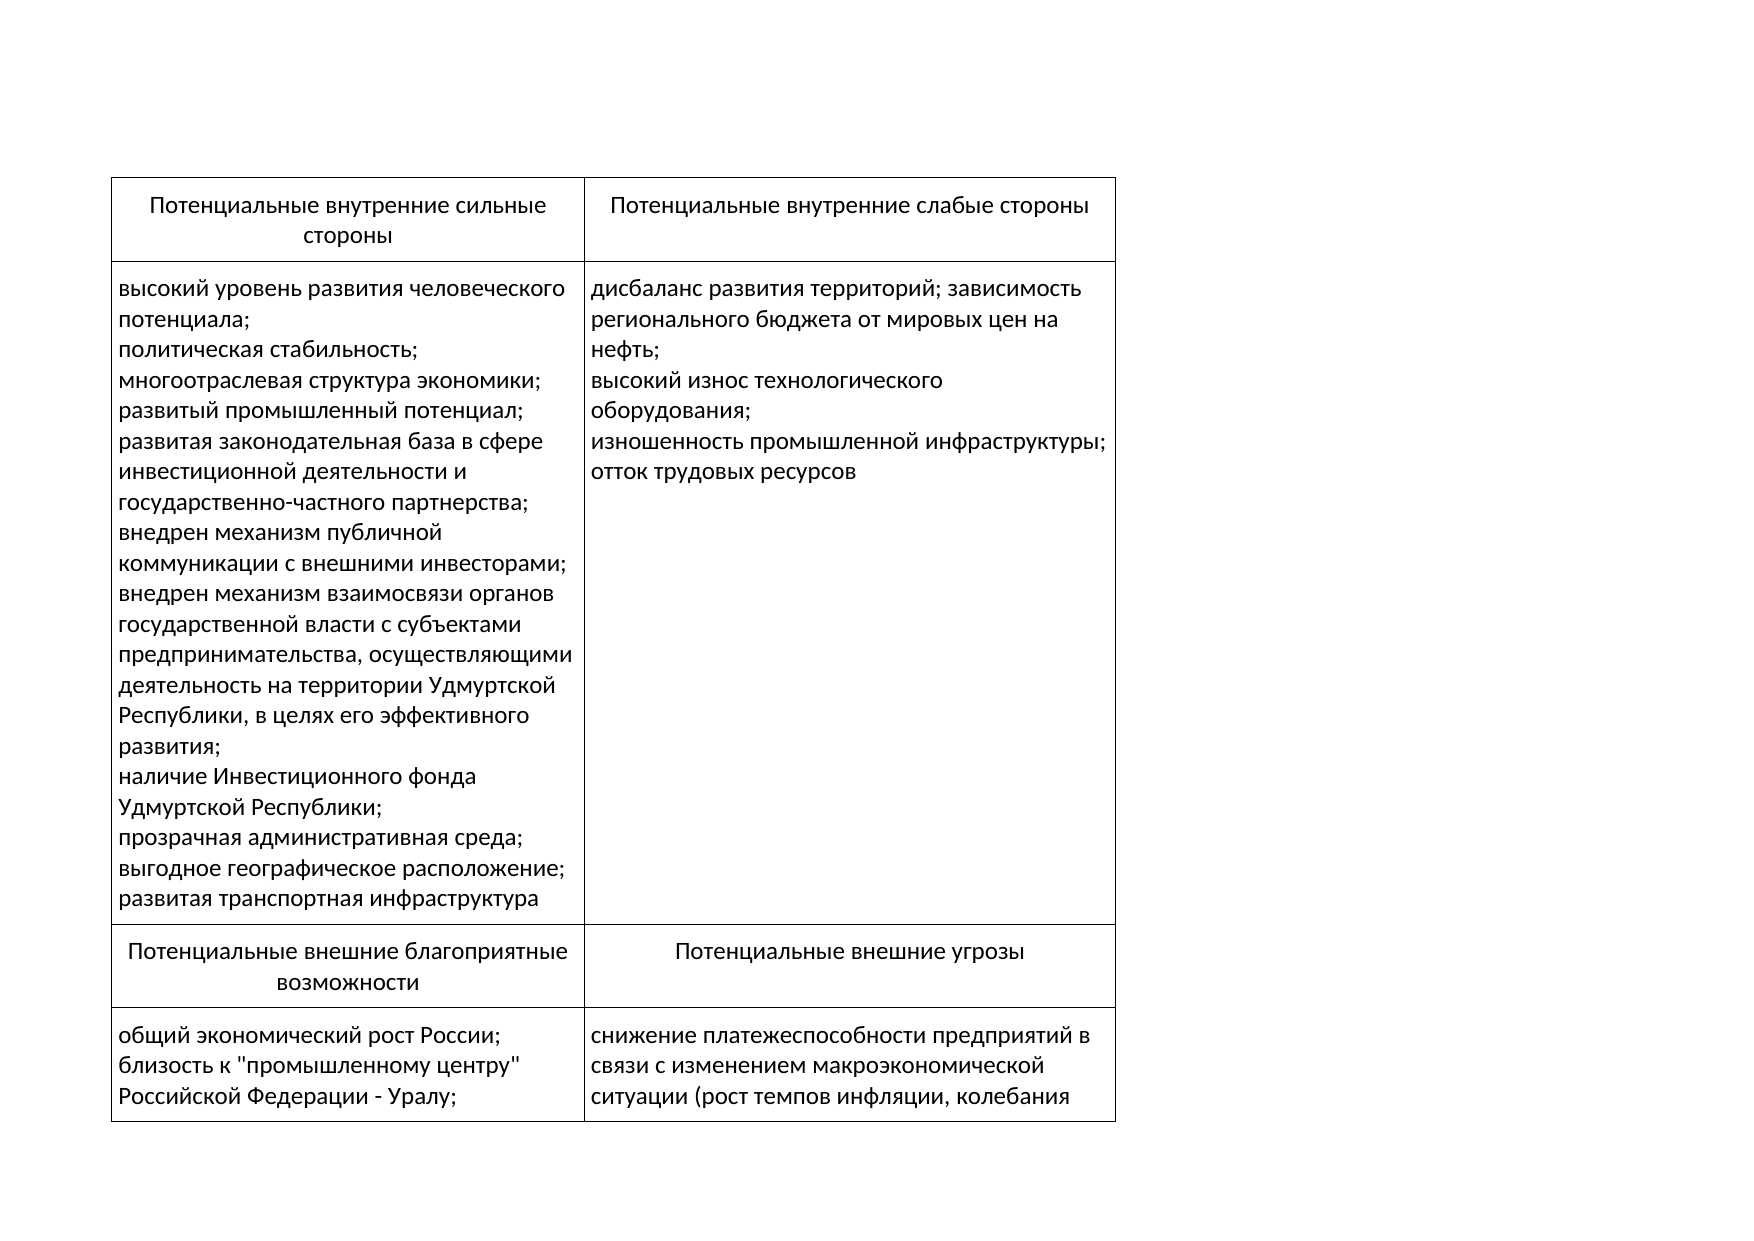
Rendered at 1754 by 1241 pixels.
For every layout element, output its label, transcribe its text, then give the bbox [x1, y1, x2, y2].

table_cell Потенциальные внешние благоприятные возможности [112, 925, 584, 1007]
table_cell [585, 1008, 1115, 1121]
table_header Потенциальные внутренние слабые стороны [585, 178, 1115, 261]
table_cell высокий уровень развития человеческого потенциала; политическая стабильность; многоотраслевая структура экономики; развитый промышленный потенциал; развитая законодательная база в сфере инвестиционной деятельности и государственно-частного партнерства; внедрен механизм публичной коммуникации с внешними инвесторами; внедрен механизм взаимосвязи органов государственной власти с субъектами предпринимательства, осуществляющими деятельность на территории Удмуртской Республики, в целях его эффективного развития; наличие Инвестиционного фонда Удмуртской Республики; прозрачная административная среда; выгодное географическое расположение; развитая транспортная инфраструктура [112, 262, 584, 924]
table_header Потенциальные внутренние сильные стороны [112, 178, 584, 261]
table_cell дисбаланс развития территорий; зависимость регионального бюджета от мировых цен на нефть; высокий износ технологического оборудования; изношенность промышленной инфраструктуры; отток трудовых ресурсов [585, 262, 1115, 924]
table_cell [112, 1008, 584, 1121]
table_cell Потенциальные внешние угрозы [585, 925, 1115, 1007]
